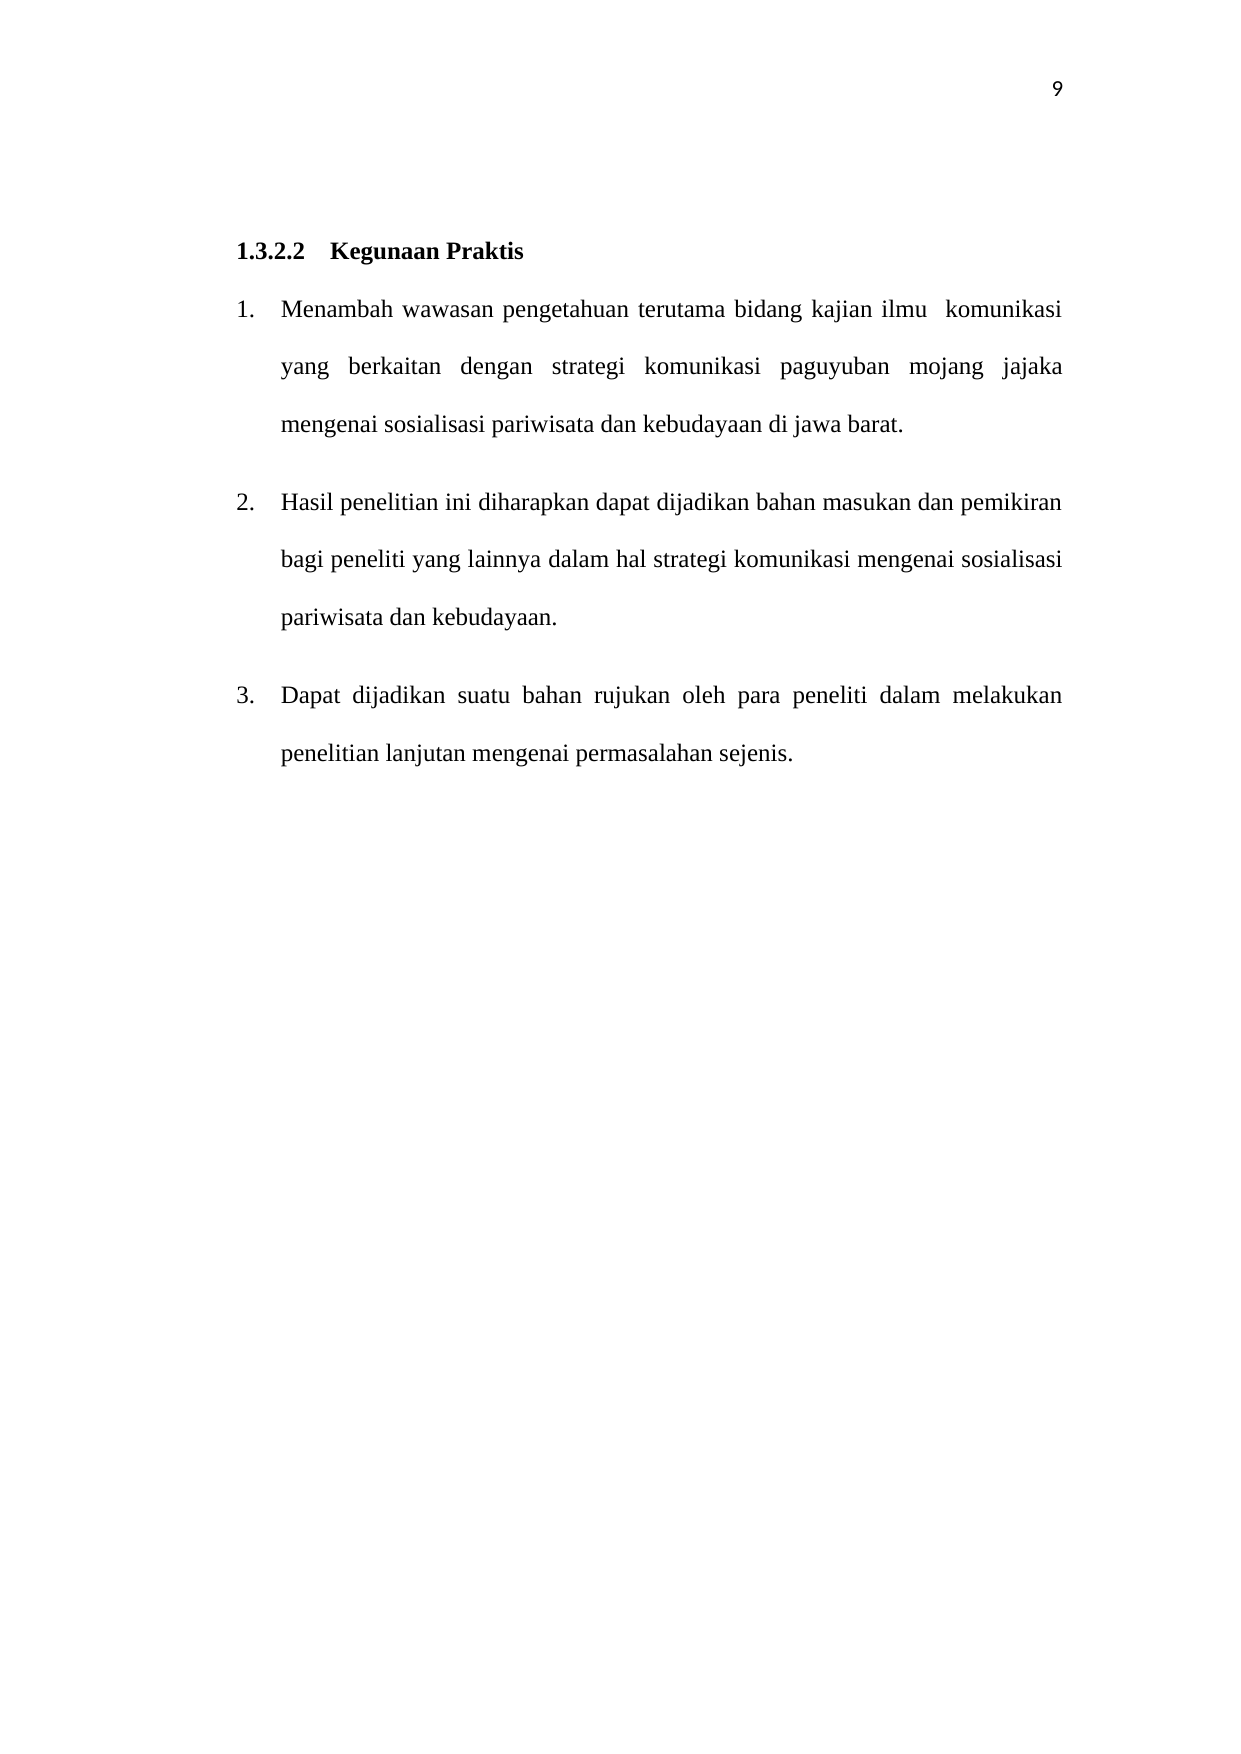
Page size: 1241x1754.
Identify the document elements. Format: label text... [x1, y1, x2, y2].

text 2. Hasil penelitian ini diharapkan dapat dijadikan bahan masukan dan pemikiran bagi peneliti yang lainnya dalam hal strategi komunikasi mengenai sosialisasi pariwisata dan kebudayaan. [236, 487, 1063, 631]
list 1. Menambah wawasan pengetahuan terutama bidang kajian ilmu komunikasi yang berkaitan dengan strategi komunikasi paguyuban mojang jajaka mengenai sosialisasi pariwisata dan kebudayaan di jawa barat. [236, 294, 1063, 437]
list 1.3.2.2 Kegunaan Praktis [236, 236, 1063, 265]
text 3. Dapat dijadikan suatu bahan rujukan oleh para peneliti dalam melakukan penelitian lanjutan mengenai permasalahan sejenis. [236, 680, 1063, 767]
